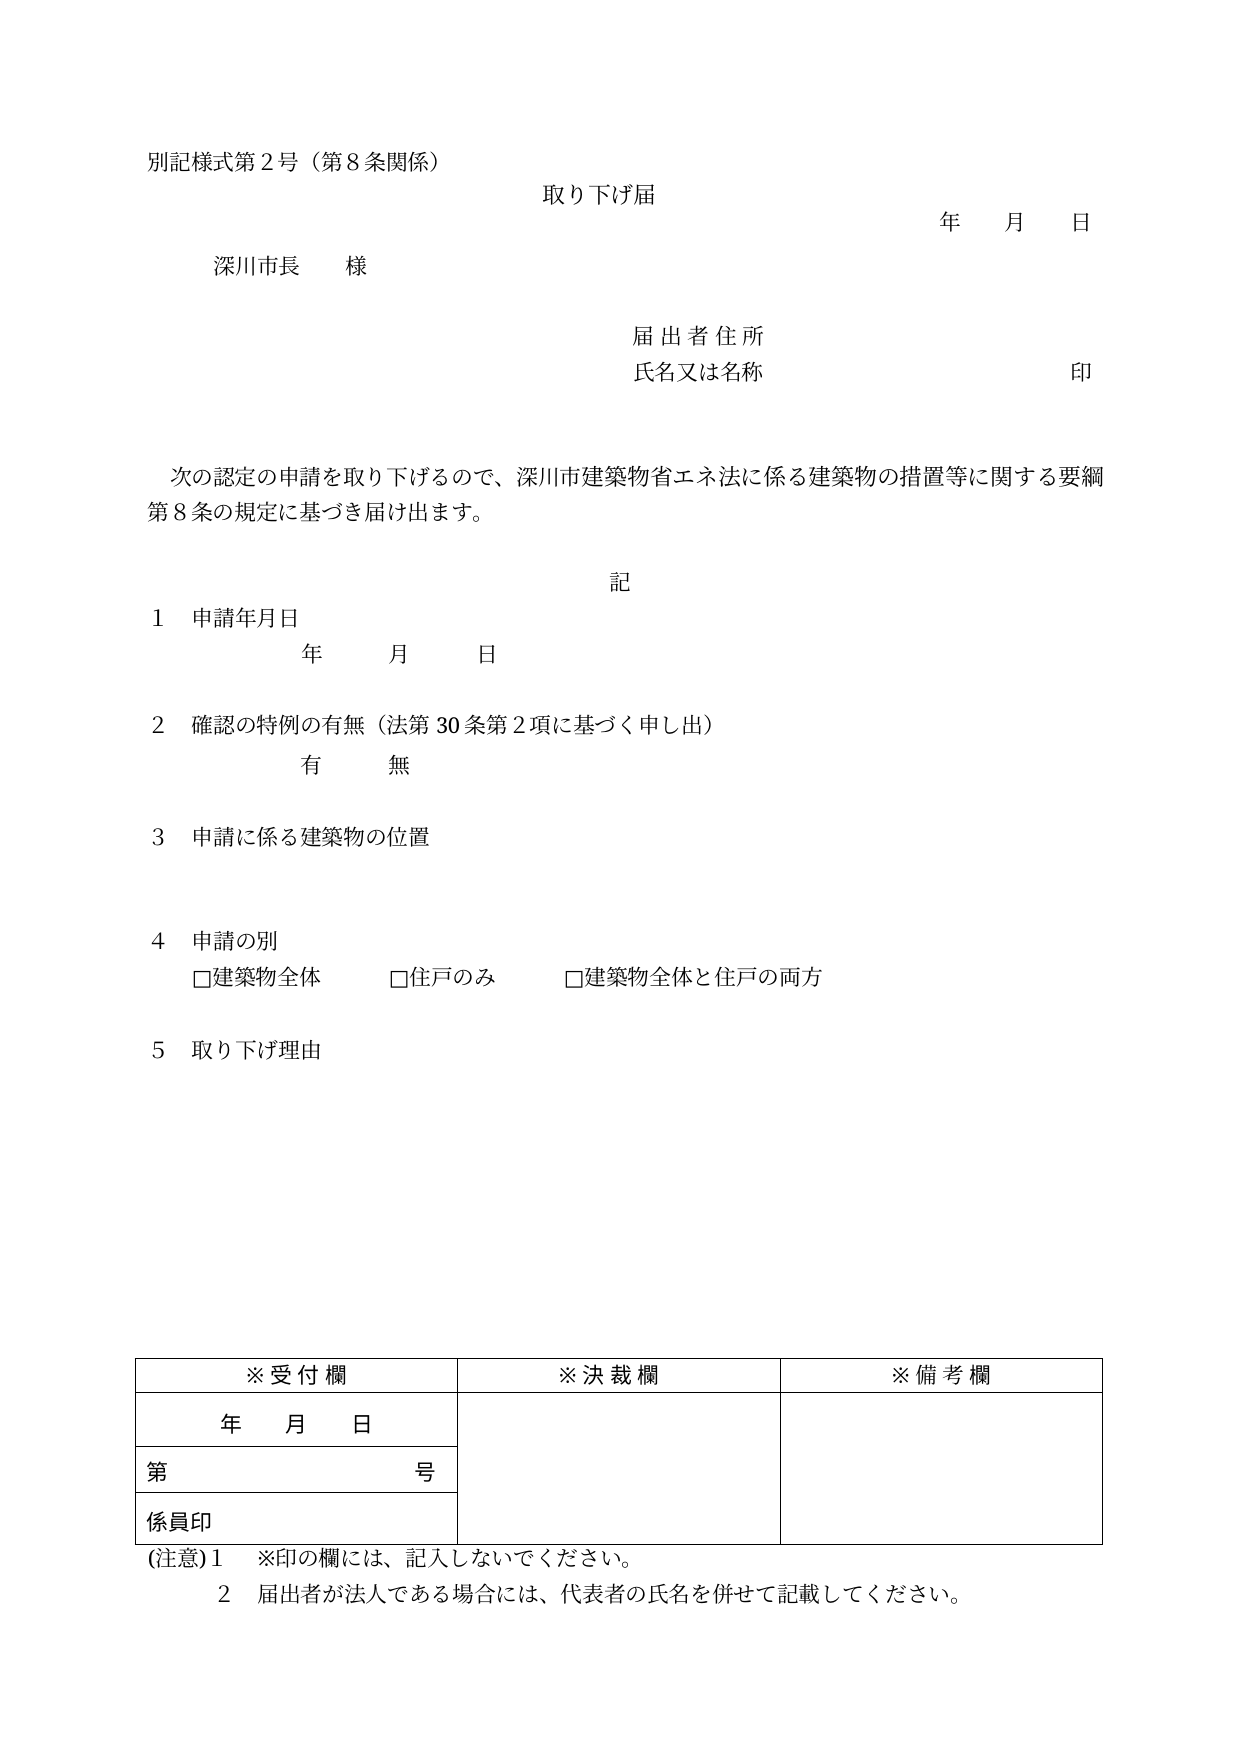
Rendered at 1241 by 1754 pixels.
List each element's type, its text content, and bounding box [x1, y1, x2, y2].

text 記 [125, 566, 1115, 597]
table_header ※ 決 裁 欄 [458, 1359, 780, 1392]
text ４ 申請の別 [148, 924, 1115, 956]
table_cell 第 号 [136, 1447, 457, 1492]
text ３ 申請に係る建築物の位置 [148, 820, 1115, 851]
text 氏名又は名称 印 [633, 356, 1115, 387]
table_cell [458, 1393, 780, 1543]
table_cell 年 月 日 [136, 1393, 457, 1446]
text (注意)１ ※印の欄には、記入しないでください。 [148, 1545, 1115, 1572]
text 有 無 [136, 748, 728, 779]
text ２ 確認の特例の有無（法第 30条第２項に基づく申し出） [148, 708, 728, 739]
table_header ※ 備 考 欄 [781, 1359, 1102, 1392]
text 取り下げ届 [542, 178, 675, 211]
text 年 月 日 [301, 637, 1115, 669]
text １ 申請年月日 [148, 601, 1115, 633]
text 次の認定の申請を取り下げるので、深川市建築物省エネ法に係る建築物の措置等に関する要綱第８条の規定に基づき届け出ます。 [148, 459, 1115, 527]
text 別記様式第２号（第８条関係） [148, 145, 1115, 176]
text 深川市長 様 [213, 249, 367, 281]
text ２ 届出者が法人である場合には、代表者の氏名を併せて記載してください。 [213, 1577, 1115, 1608]
table_header ※ 受 付 欄 [136, 1359, 457, 1392]
text 届 出 者 住 所 [282, 319, 1115, 351]
text 年 月 日 [939, 205, 1115, 236]
table_cell 係員印 [136, 1493, 457, 1543]
table_cell [781, 1393, 1102, 1543]
text □建築物全体 □住戸のみ □建築物全体と住戸の両方 ５ 取り下げ理由 [148, 960, 827, 1064]
